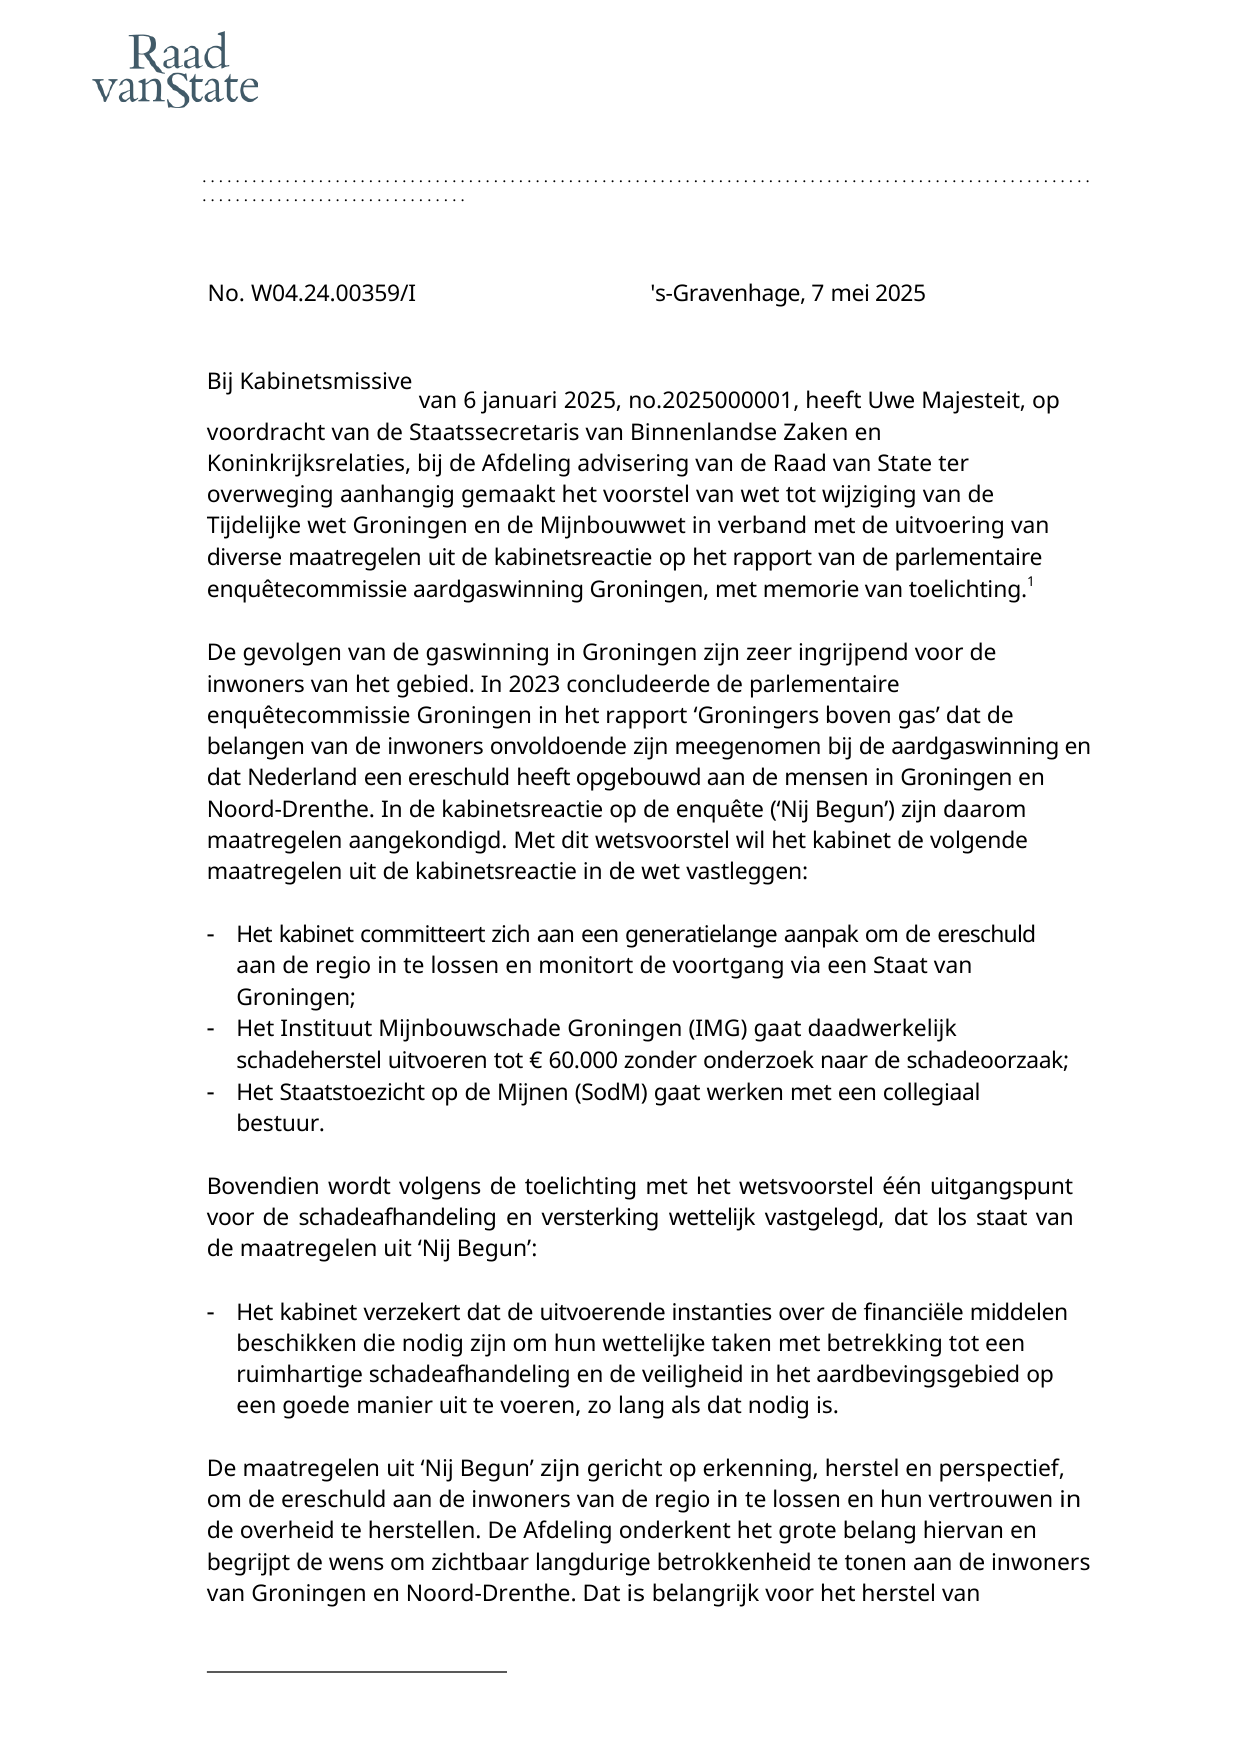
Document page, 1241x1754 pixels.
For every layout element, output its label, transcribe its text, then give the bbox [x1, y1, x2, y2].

text Bij Kabinetsmissive van 6 januari 2025, no.2025000001, heeft Uwe Majesteit, op voordracht van de Staatssecretaris van Binnenlandse Zaken en Koninkrijksrelaties, bij de Afdeling advisering van de Raad van State ter overweging aanhangig gemaakt het voorstel van wet tot wijziging van de Tijdelijke wet Groningen en de Mijnbouwwet in verband met de uitvoering van diverse maatregelen uit de kabinetsreactie op het rapport van de parlementaire enquêtecommissie aardgaswinning Groningen, met memorie van toelichting.1 [207, 365, 1067, 604]
list Het kabinet verzekert dat de uitvoerende instanties over de financiële middelen beschikken die nodig zijn om hun wettelijke taken met betrekking tot een ruimhartige schadeafhandeling en de veiligheid in het aardbevingsgebied op een goede manier uit te voeren, zo lang als dat nodig is. [207, 1296, 1091, 1421]
text De maatregelen uit ‘Nij Begun’ zijn gericht op erkenning, herstel en perspectief, om de ereschuld aan de inwoners van de regio in te lossen en hun vertrouwen in de overheid te herstellen. De Afdeling onderkent het grote belang hiervan en begrijpt de wens om zichtbaar langdurige betrokkenheid te tonen aan de inwoners van Groningen en Noord-Drenthe. Dat is belangrijk voor het herstel van [207, 1452, 1093, 1608]
text Bovendien wordt volgens de toelichting met het wetsvoorstel één uitgangspunt voor de schadeafhandeling en versterking wettelijk vastgelegd, dat los staat van de maatregelen uit ‘Nij Begun’: [207, 1170, 1073, 1263]
list Het Instituut Mijnbouwschade Groningen (IMG) gaat daadwerkelijk schadeherstel uitvoeren tot € 60.000 zonder onderzoek naar de schadeoorzaak; [207, 1012, 1087, 1075]
text . . . . . . . . . . . . . . . . . . . . . . . . . . . . . . . . . . . . . . . . . . . . . . . . . . . . . . . . . . . . . . . . . . . . . . . . . . . . . . . . . . . . . . . . . . . . . . . . . . . . . . . . . . . . . . . . . . . . . . . . . . . . . . . . . . . . . . . . . . . [202, 167, 1093, 205]
table_header 's-Gravenhage, 7 mei 2025 [533, 280, 943, 309]
picture [92, 31, 258, 108]
table_header No. W04.24.00359/I [202, 280, 533, 309]
list Het kabinet committeert zich aan een generatielange aanpak om de ereschuld aan de regio in te lossen en monitort de voortgang via een Staat van Groningen; [207, 918, 1078, 1012]
text De gevolgen van de gaswinning in Groningen zijn zeer ingrijpend voor de inwoners van het gebied. In 2023 concludeerde de parlementaire enquêtecommissie Groningen in het rapport ‘Groningers boven gas’ dat de belangen van de inwoners onvoldoende zijn meegenomen bij de aardgaswinning en dat Nederland een ereschuld heeft opgebouwd aan de mensen in Groningen en Noord-Drenthe. In de kabinetsreactie op de enquête (‘Nij Begun’) zijn daarom maatregelen aangekondigd. Met dit wetsvoorstel wil het kabinet de volgende maatregelen uit de kabinetsreactie in de wet vastleggen: [207, 636, 1093, 886]
list Het Staatstoezicht op de Mijnen (SodM) gaat werken met een collegiaal bestuur. [207, 1076, 1009, 1138]
